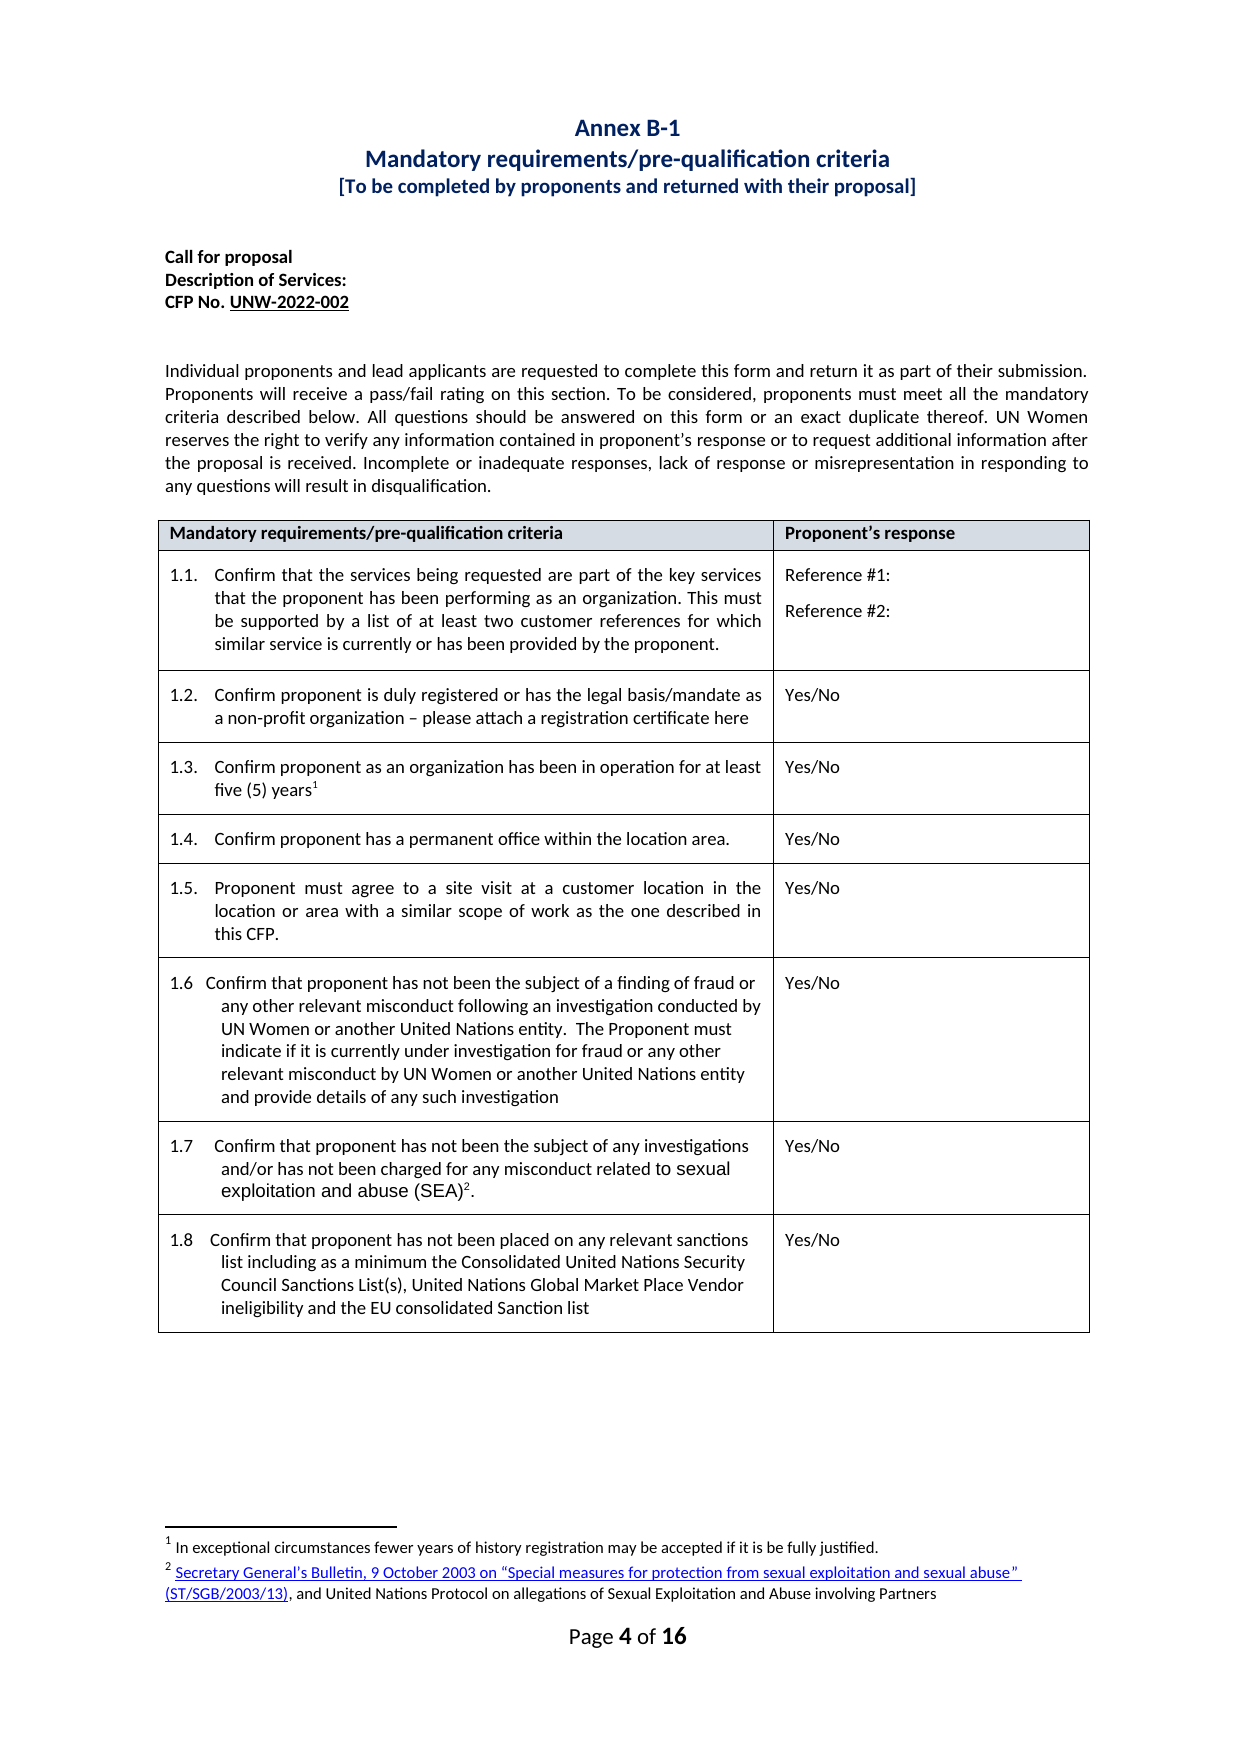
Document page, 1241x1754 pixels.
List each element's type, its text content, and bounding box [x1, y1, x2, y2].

table_cell Confirm proponent has a permanent office within the location area. [159, 815, 773, 862]
table_cell Yes/No [774, 958, 1089, 1121]
table_header Mandatory requirements/pre-qualification criteria [159, 521, 773, 550]
table_cell Yes/No [774, 864, 1089, 957]
text Annex B-1 [165, 112, 1090, 143]
table_cell 1.6 Confirm that proponent has not been the subject of a finding of fraud or any other relevant misconduct following an investigation conducted by UN Women or another United Nations entity. The Proponent must indicate if it is currently under investigation for fraud or any other relevant misconduct by UN Women or another United Nations entity and provide details of any such investigation [159, 958, 773, 1121]
table_cell Confirm that the services being requested are part of the key services that the proponent has been performing as an organization. This must be supported by a list of at least two customer references for which similar service is currently or has been provided by the proponent. [159, 551, 773, 670]
table_cell Proponent must agree to a site visit at a customer location in the location or area with a similar scope of work as the one described in this CFP. [159, 864, 773, 957]
text Description of Services: [165, 268, 1090, 291]
text CFP No. UNW-2022-002 [165, 291, 1090, 313]
table_cell 1.8 Confirm that proponent has not been placed on any relevant sanctions list including as a minimum the Consolidated United Nations Security Council Sanctions List(s), United Nations Global Market Place Vendor ineligibility and the EU consolidated Sanction list [159, 1215, 773, 1332]
text [To be completed by proponents and returned with their proposal] [165, 173, 1090, 199]
table_cell Yes/No [774, 1215, 1089, 1332]
table_cell Confirm proponent as an organization has been in operation for at least five (5) years [159, 743, 773, 813]
table_cell Yes/No [774, 1122, 1089, 1214]
text Call for proposal [165, 245, 1090, 268]
text Individual proponents and lead applicants are requested to complete this form and return it as part of their submission. Proponents will receive a pass/fail rating on this section. To be considered, proponents must meet all the mandatory criteria described below. All questions should be answered on this form or an exact duplicate thereof. UN Women reserves the right to verify any information contained in proponent’s response or to request additional information after the proposal is received. Incomplete or inadequate responses, lack of response or misrepresentation in responding to any questions will result in disqualification. [165, 359, 1090, 497]
table_header Proponent’s response [774, 521, 1089, 550]
table_cell Confirm proponent is duly registered or has the legal basis/mandate as a non-profit organization – please attach a registration certificate here [159, 671, 773, 742]
table_cell Yes/No [774, 743, 1089, 813]
table_cell 1.7 Confirm that proponent has not been the subject of any investigations and/or has not been charged for any misconduct related to sexual exploitation and abuse (SEA). [159, 1122, 773, 1214]
table_cell Reference #1: Reference #2: [774, 551, 1089, 670]
table_cell Yes/No [774, 671, 1089, 742]
table_cell Yes/No [774, 815, 1089, 862]
text Mandatory requirements/pre-qualification criteria [165, 143, 1090, 173]
